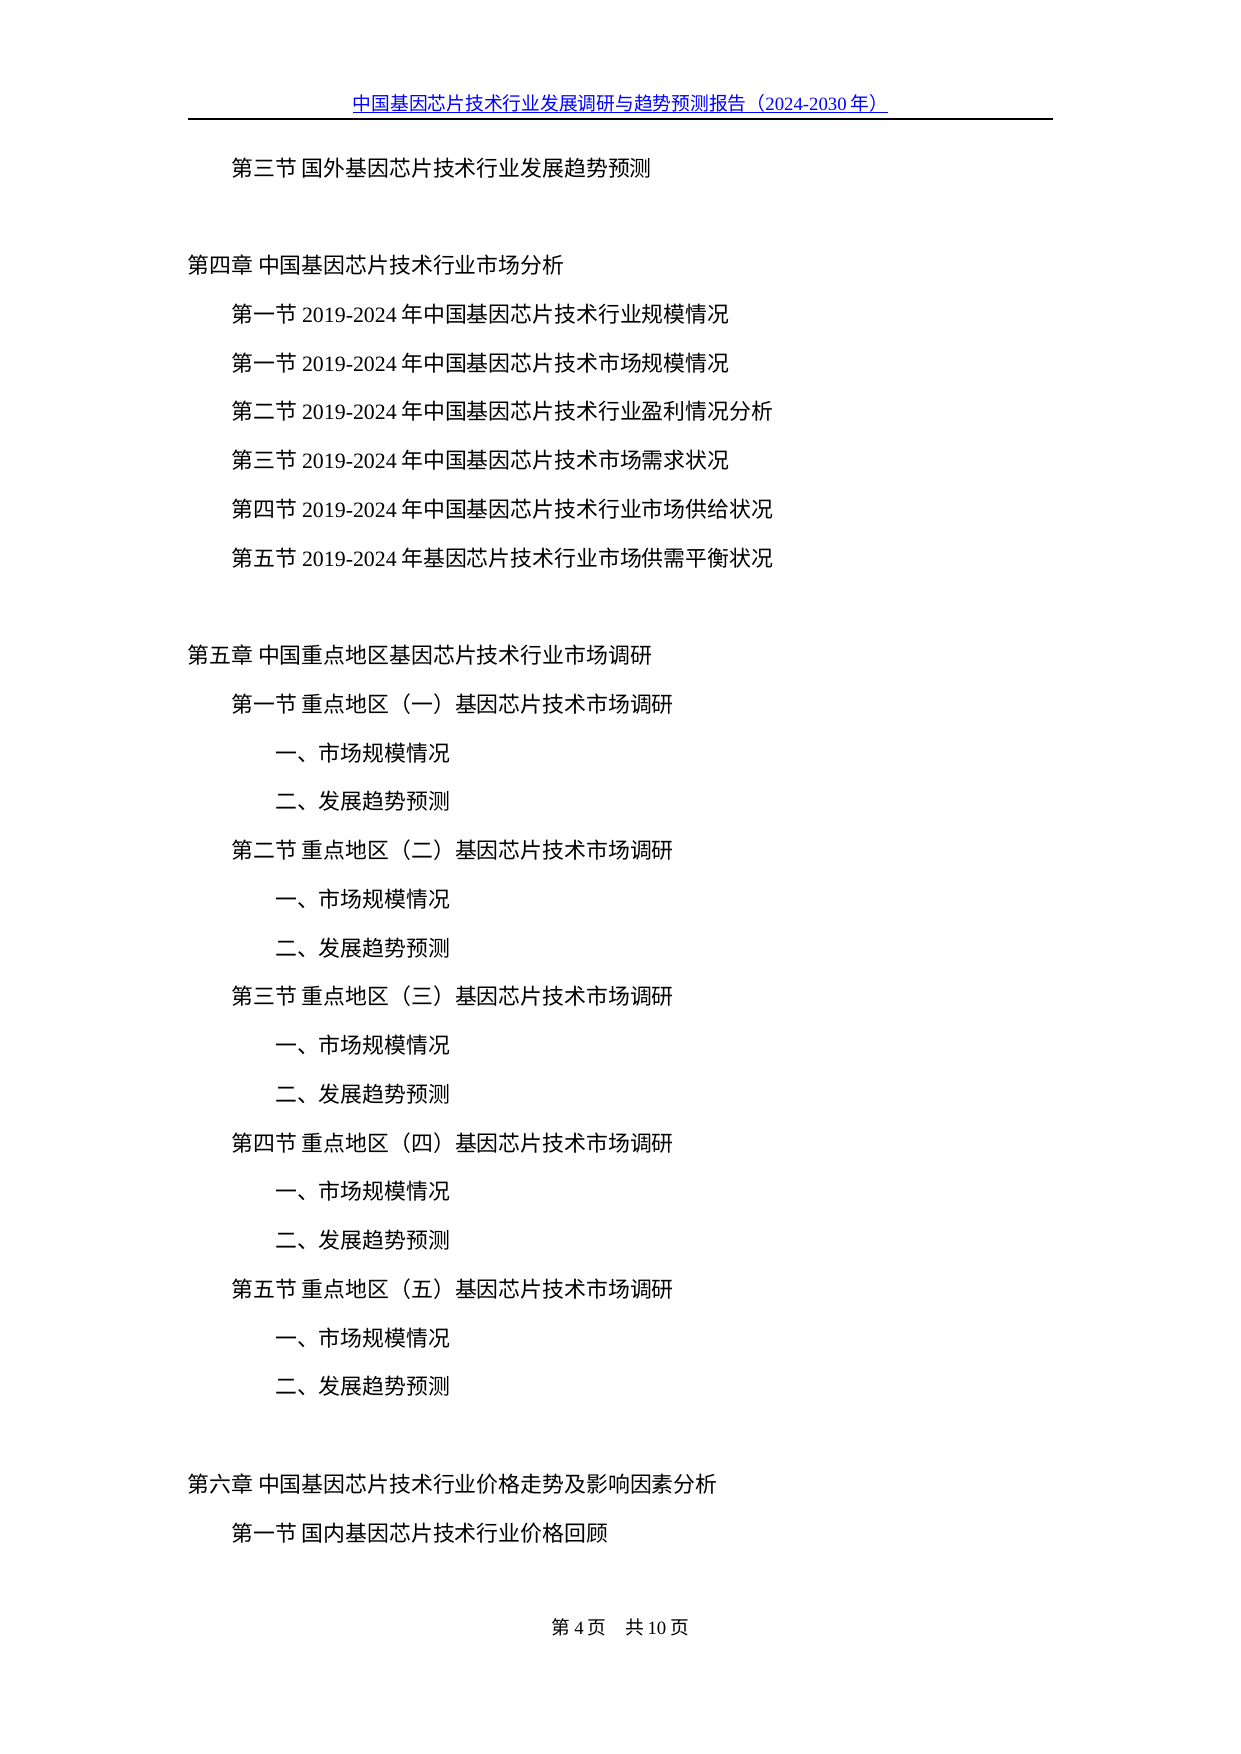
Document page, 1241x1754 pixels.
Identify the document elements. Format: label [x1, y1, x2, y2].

text [187, 150, 1053, 1548]
